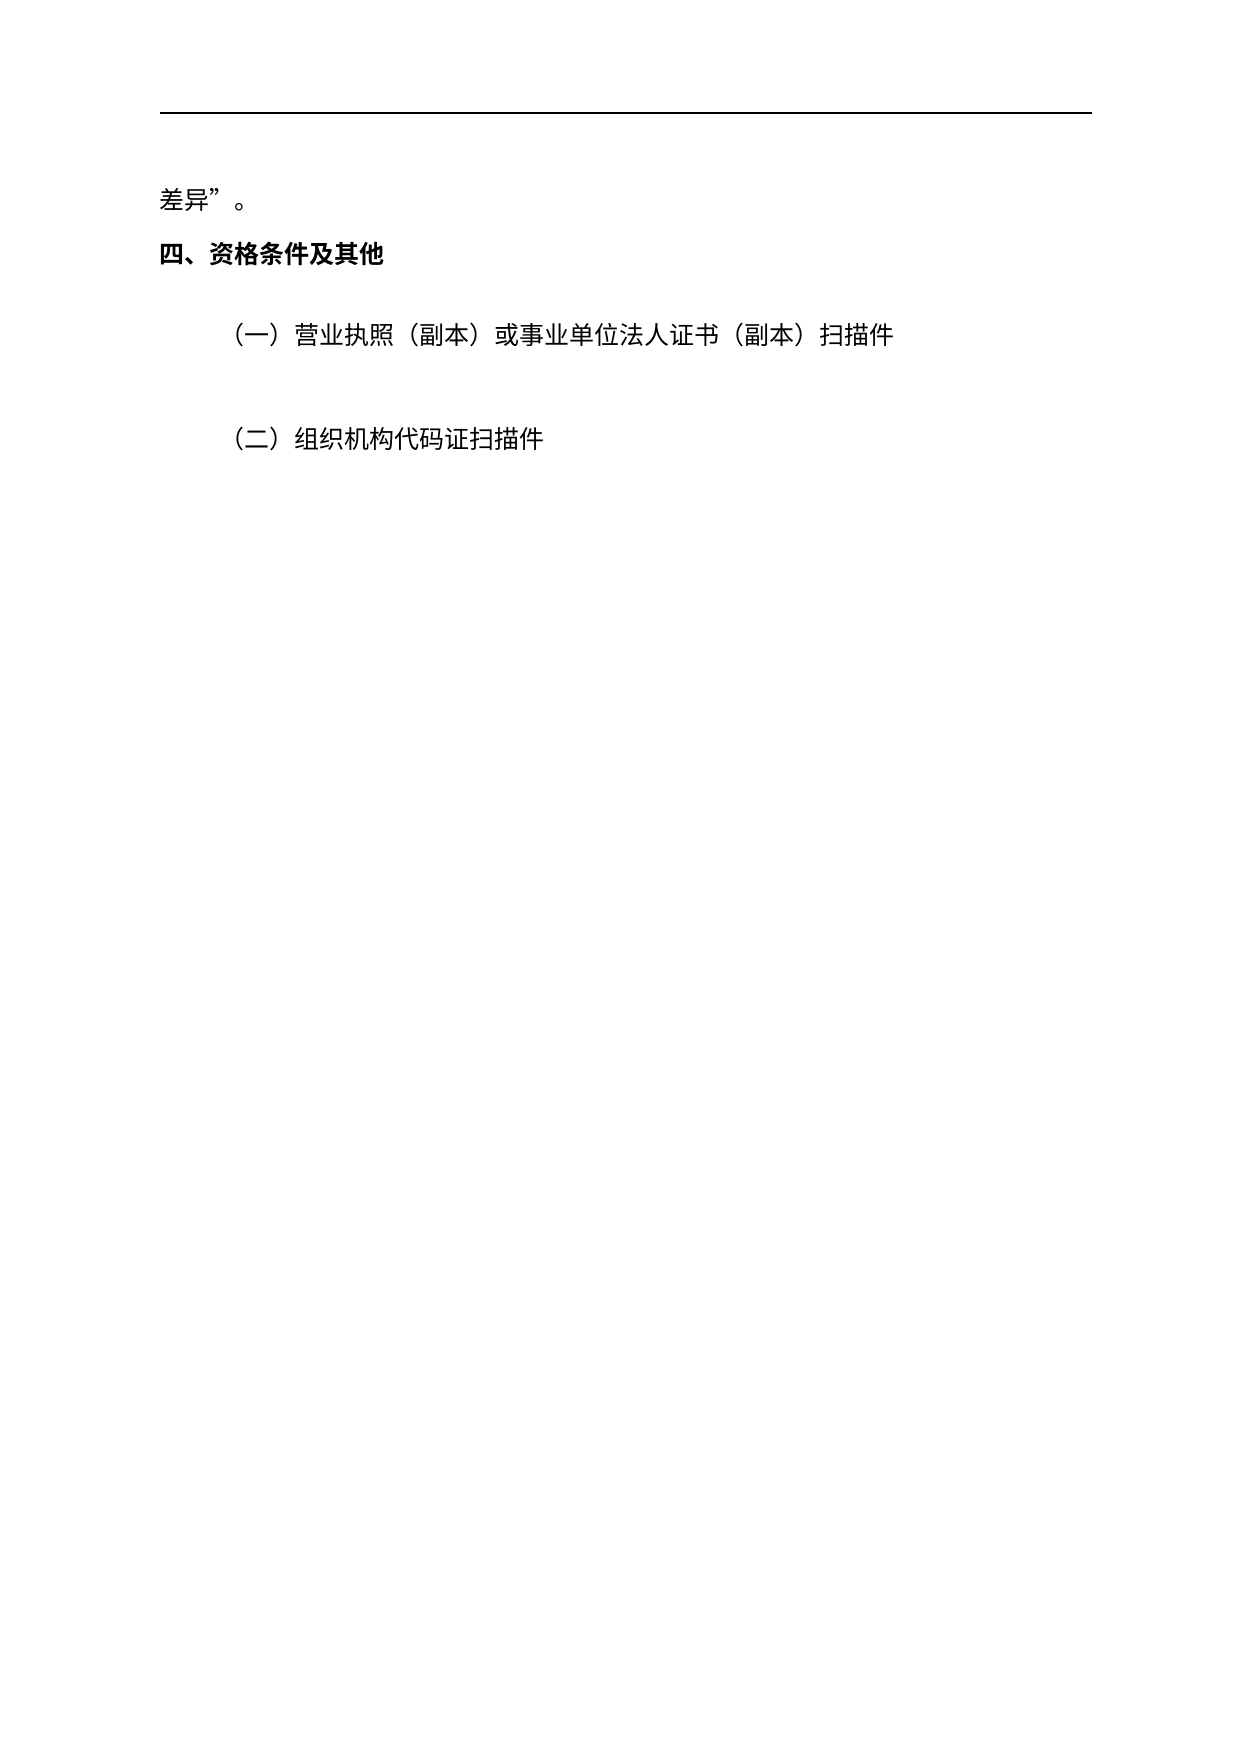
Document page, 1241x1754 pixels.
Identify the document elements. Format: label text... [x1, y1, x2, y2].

text （一）营业执照（副本）或事业单位法人证书（副本）扫描件 [159, 303, 1092, 355]
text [159, 168, 1092, 220]
text （二）组织机构代码证扫描件 [159, 407, 1092, 459]
subtitle 四、资格条件及其他 [159, 220, 1092, 285]
